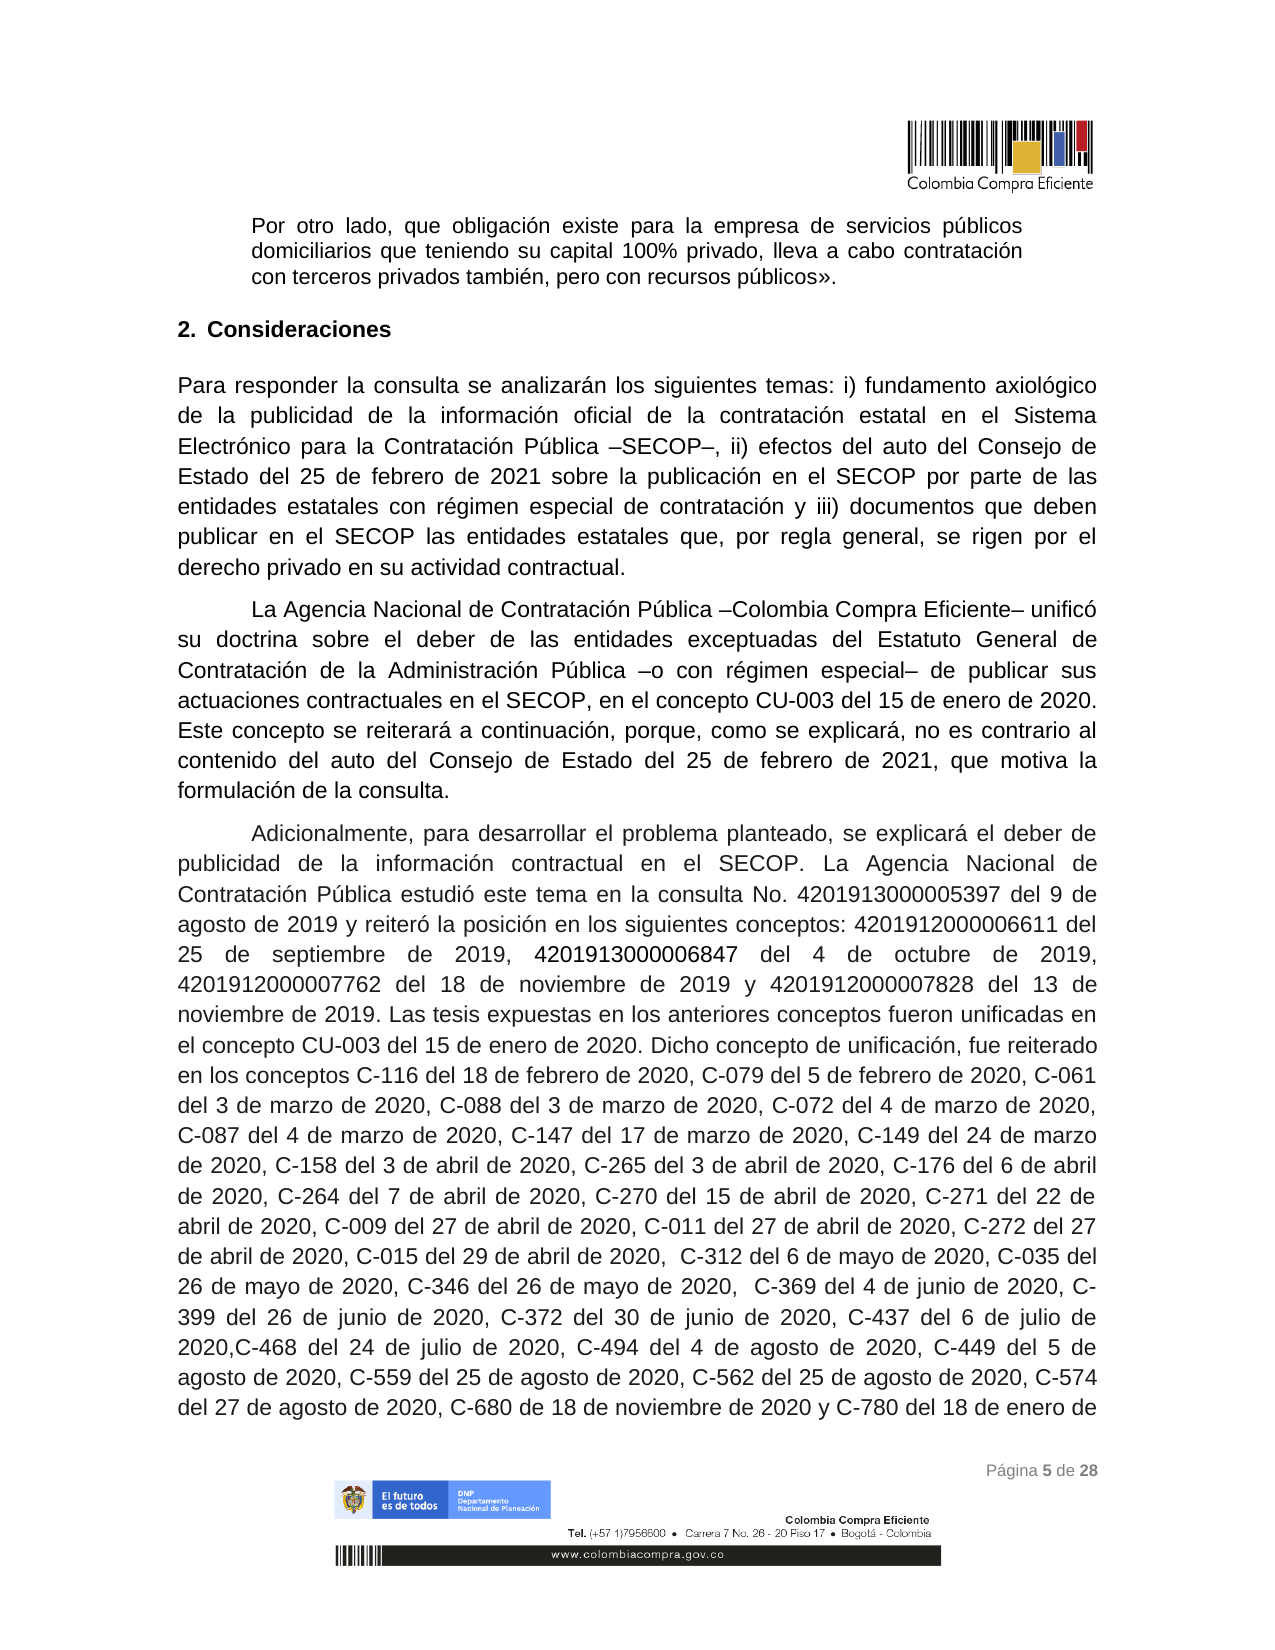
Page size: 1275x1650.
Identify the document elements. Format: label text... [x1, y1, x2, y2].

text Para responder la consulta se analizarán los siguientes temas: i) fundamento axiológico de la publicidad de la información oficial de la contratación estatal en el Sistema Electrónico para la Contratación Pública –SECOP–, ii) efectos del auto del Consejo de Estado del 25 de febrero de 2021 sobre la publicación en el SECOP por parte de las entidades estatales con régimen especial de contratación y iii) documentos que deben publicar en el SECOP las entidades estatales que, por regla general, se rigen por el derecho privado en su actividad contractual. [177, 372, 1098, 580]
text Por otro lado, que obligación existe para la empresa de servicios públicos domiciliarios que teniendo su capital 100% privado, lleva a cabo contratación con terceros privados también, pero con recursos públicos». [251, 213, 1024, 289]
picture [899, 114, 1099, 196]
list Consideraciones [177, 316, 1098, 342]
picture [334, 1480, 942, 1566]
text La Agencia Nacional de Contratación Pública –Colombia Compra Eficiente– unificó su doctrina sobre el deber de las entidades exceptuadas del Estatuto General de Contratación de la Administración Pública –o con régimen especial– de publicar sus actuaciones contractuales en el SECOP, en el concepto CU-003 del 15 de enero de 2020. Este concepto se reiterará a continuación, porque, como se explicará, no es contrario al contenido del auto del Consejo de Estado del 25 de febrero de 2021, que motiva la formulación de la consulta. [177, 596, 1098, 804]
